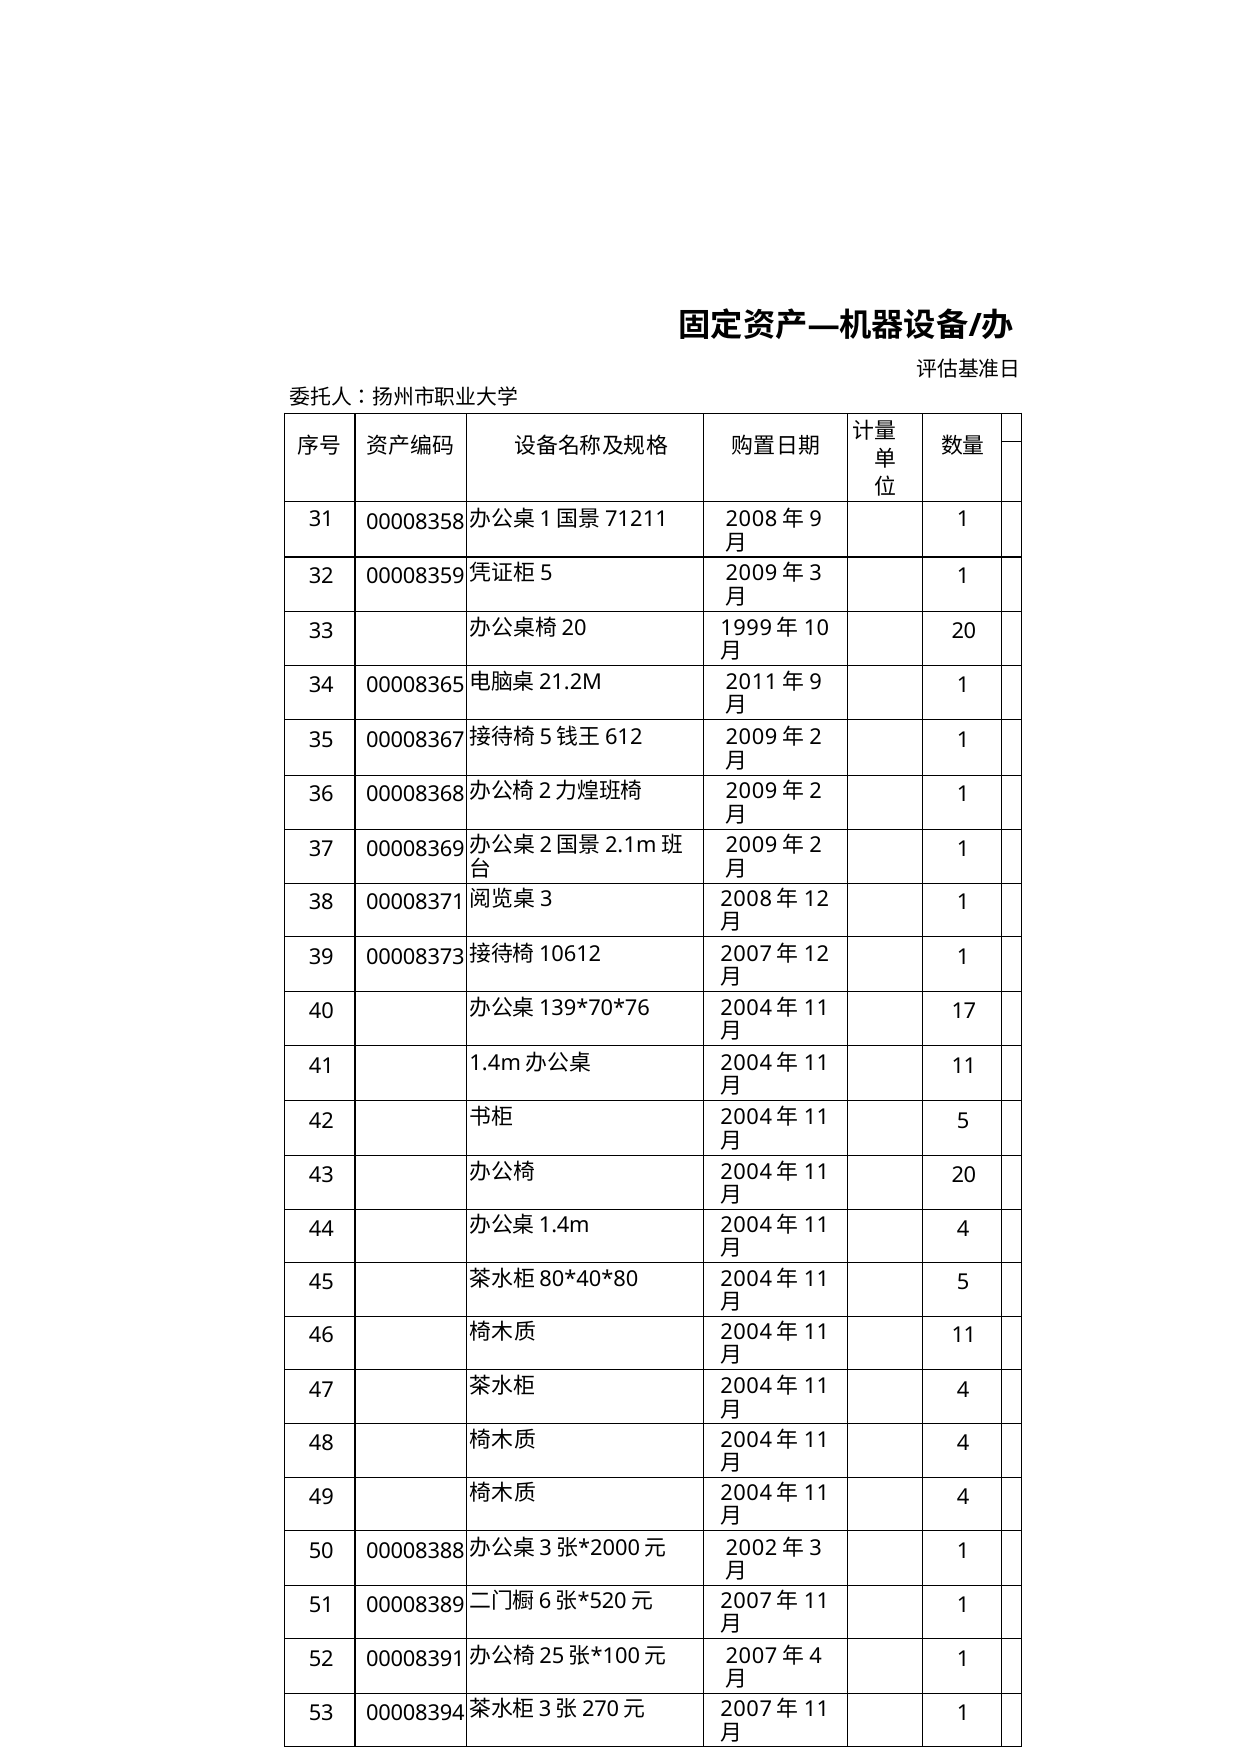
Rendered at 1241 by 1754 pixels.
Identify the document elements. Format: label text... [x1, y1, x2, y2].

table_cell 茶水柜3张270元 [467, 1694, 703, 1746]
table_cell 1 [923, 776, 1001, 829]
table_cell 11 [923, 1046, 1001, 1100]
table_cell 00008367 [356, 720, 466, 774]
table_cell 2007年11月 [704, 1694, 847, 1746]
table_cell [356, 1210, 466, 1262]
table_cell 44 [285, 1210, 354, 1262]
table_cell 49 [285, 1478, 354, 1530]
table_cell 2004年11月 [704, 1210, 847, 1262]
table_cell [1002, 884, 1021, 936]
table_cell 2004年11月 [704, 1424, 847, 1477]
table_cell [848, 1531, 922, 1585]
table_cell [1002, 612, 1021, 665]
table_header [1002, 414, 1021, 441]
table_cell 00008371 [356, 884, 466, 936]
table_cell [848, 612, 922, 665]
table_cell 20 [923, 1156, 1001, 1209]
table_cell 2008年12月 [704, 884, 847, 936]
table_cell [848, 1694, 922, 1746]
table_cell [848, 1424, 922, 1477]
table_cell [1002, 1210, 1021, 1262]
table_cell 17 [923, 992, 1001, 1045]
table_cell [848, 937, 922, 991]
table_cell [848, 884, 922, 936]
table_cell 00008373 [356, 937, 466, 991]
table_cell 00008365 [356, 666, 466, 719]
table_cell 1 [923, 1639, 1001, 1693]
table_cell [356, 1046, 466, 1100]
table_cell [1002, 992, 1021, 1045]
text 评估基准日 [917, 356, 1054, 382]
table_cell [356, 1101, 466, 1154]
table_cell 37 [285, 830, 354, 882]
table_header 计量单 位 [848, 414, 922, 501]
table_cell 2002年3月 [704, 1531, 847, 1585]
table_cell [848, 1210, 922, 1262]
table_header 数量 [923, 414, 1001, 501]
table_cell 办公椅25张*100元 [467, 1639, 703, 1693]
table_cell [848, 1370, 922, 1423]
table_cell [1002, 720, 1021, 774]
table_cell 2008年9月 [704, 502, 847, 556]
table_cell [1002, 1478, 1021, 1530]
table_cell 33 [285, 612, 354, 665]
table_cell 办公桌1国景71211 [467, 502, 703, 556]
table_cell 2004年11月 [704, 1046, 847, 1100]
table_cell 52 [285, 1639, 354, 1693]
table_cell 00008394 [356, 1694, 466, 1746]
table_cell 办公桌椅20 [467, 612, 703, 665]
table_cell [1002, 1046, 1021, 1100]
table_cell [848, 830, 922, 882]
table_cell [1002, 666, 1021, 719]
table_cell 00008358 [356, 502, 466, 556]
table_cell 1 [923, 558, 1001, 611]
table_cell 00008369 [356, 830, 466, 882]
table_cell [1002, 1639, 1021, 1693]
table_cell 00008359 [356, 558, 466, 611]
table_cell [1002, 1586, 1021, 1638]
table_cell 凭证柜5 [467, 558, 703, 611]
table_cell [1002, 1370, 1021, 1423]
table_cell 48 [285, 1424, 354, 1477]
table_cell [356, 1263, 466, 1316]
table_cell 4 [923, 1424, 1001, 1477]
table_cell 1 [923, 884, 1001, 936]
table_cell [848, 502, 922, 556]
table_cell [848, 666, 922, 719]
table_cell [848, 1046, 922, 1100]
table_cell 32 [285, 558, 354, 611]
table_cell 00008388 [356, 1531, 466, 1585]
table_cell 办公桌139*70*76 [467, 992, 703, 1045]
table_cell 电脑桌21.2M [467, 666, 703, 719]
table_cell [1002, 442, 1021, 501]
table_cell 1 [923, 502, 1001, 556]
table_cell [356, 1370, 466, 1423]
table_header 购置日期 [704, 414, 847, 501]
table_cell [356, 1478, 466, 1530]
table_header 资产编码 [356, 414, 466, 501]
table_cell 办公椅 [467, 1156, 703, 1209]
table_cell [848, 1317, 922, 1369]
table_cell 书柜 [467, 1101, 703, 1154]
table_cell [848, 1263, 922, 1316]
table_cell [848, 1156, 922, 1209]
table_cell 5 [923, 1101, 1001, 1154]
table_cell 1 [923, 1694, 1001, 1746]
table_cell 4 [923, 1478, 1001, 1530]
table_cell 2004年11月 [704, 1370, 847, 1423]
table_cell 办公桌1.4m [467, 1210, 703, 1262]
table_cell 20 [923, 612, 1001, 665]
table_cell [356, 992, 466, 1045]
table_cell 1 [923, 666, 1001, 719]
table_header 设备名称及规格 [467, 414, 703, 501]
table_cell 4 [923, 1210, 1001, 1262]
table_cell 34 [285, 666, 354, 719]
table_cell [848, 558, 922, 611]
table_cell 2004年11月 [704, 1101, 847, 1154]
table_cell [848, 720, 922, 774]
table_cell 椅木质 [467, 1424, 703, 1477]
table_cell 1 [923, 1586, 1001, 1638]
table_cell [1002, 502, 1021, 556]
table_cell 茶水柜 [467, 1370, 703, 1423]
table_cell 办公桌2国景2.1m班台 [467, 830, 703, 882]
table_cell 45 [285, 1263, 354, 1316]
table_cell 2009年2月 [704, 720, 847, 774]
table_cell 1.4m办公桌 [467, 1046, 703, 1100]
table_cell 39 [285, 937, 354, 991]
table_cell [1002, 558, 1021, 611]
table_cell 二门橱6张*520元 [467, 1586, 703, 1638]
table_cell 2004年11月 [704, 1263, 847, 1316]
table_cell 2007年12月 [704, 937, 847, 991]
table_cell [1002, 1424, 1021, 1477]
text 固定资产—机器设备/办 [678, 304, 1054, 345]
table_cell 椅木质 [467, 1317, 703, 1369]
table_cell 00008368 [356, 776, 466, 829]
table_cell [848, 1101, 922, 1154]
table_cell 办公桌3张*2000元 [467, 1531, 703, 1585]
table_cell [356, 1317, 466, 1369]
table_cell [848, 1478, 922, 1530]
table_cell [1002, 830, 1021, 882]
text 委托人：扬州市职业大学 [289, 383, 1054, 409]
table_cell 接待椅5钱王612 [467, 720, 703, 774]
table_cell 接待椅10612 [467, 937, 703, 991]
table_cell [848, 1639, 922, 1693]
table_cell [848, 776, 922, 829]
table_cell 42 [285, 1101, 354, 1154]
table_cell 35 [285, 720, 354, 774]
table_cell [356, 1156, 466, 1209]
table_cell 2004年11月 [704, 1156, 847, 1209]
table_cell 00008389 [356, 1586, 466, 1638]
table_cell [356, 612, 466, 665]
table_cell 51 [285, 1586, 354, 1638]
table_cell 2009年2月 [704, 830, 847, 882]
table_cell 1 [923, 1531, 1001, 1585]
table_cell [1002, 1317, 1021, 1369]
table_cell [1002, 1156, 1021, 1209]
table_cell [848, 992, 922, 1045]
table_cell 36 [285, 776, 354, 829]
table_cell 46 [285, 1317, 354, 1369]
table_cell 41 [285, 1046, 354, 1100]
table_cell 47 [285, 1370, 354, 1423]
table_cell 53 [285, 1694, 354, 1746]
table_cell 2004年11月 [704, 992, 847, 1045]
table_cell 43 [285, 1156, 354, 1209]
table_cell 茶水柜80*40*80 [467, 1263, 703, 1316]
table_cell 1 [923, 937, 1001, 991]
table_cell 1 [923, 720, 1001, 774]
table_cell 2004年11月 [704, 1317, 847, 1369]
table_cell 办公椅2力煌班椅 [467, 776, 703, 829]
table_cell 40 [285, 992, 354, 1045]
table_cell 1 [923, 830, 1001, 882]
table_cell 2009年3月 [704, 558, 847, 611]
table_cell 椅木质 [467, 1478, 703, 1530]
table_cell [848, 1586, 922, 1638]
table_cell [1002, 937, 1021, 991]
table_cell 阅览桌3 [467, 884, 703, 936]
table_cell 2007年11月 [704, 1586, 847, 1638]
table_cell 2004年11月 [704, 1478, 847, 1530]
table_cell 00008391 [356, 1639, 466, 1693]
table_cell 2009年2月 [704, 776, 847, 829]
table_header 序号 [285, 414, 354, 501]
table_cell 2007年4月 [704, 1639, 847, 1693]
table_cell [1002, 1694, 1021, 1746]
table_cell [1002, 776, 1021, 829]
table_cell [1002, 1101, 1021, 1154]
table_cell 38 [285, 884, 354, 936]
table_cell 5 [923, 1263, 1001, 1316]
table_cell 2011年9月 [704, 666, 847, 719]
table_cell 11 [923, 1317, 1001, 1369]
table_cell [356, 1424, 466, 1477]
table_cell [1002, 1263, 1021, 1316]
table_cell 4 [923, 1370, 1001, 1423]
table_cell [1002, 1531, 1021, 1585]
table_cell 50 [285, 1531, 354, 1585]
table_cell 31 [285, 502, 354, 556]
table_cell 1999年10月 [704, 612, 847, 665]
